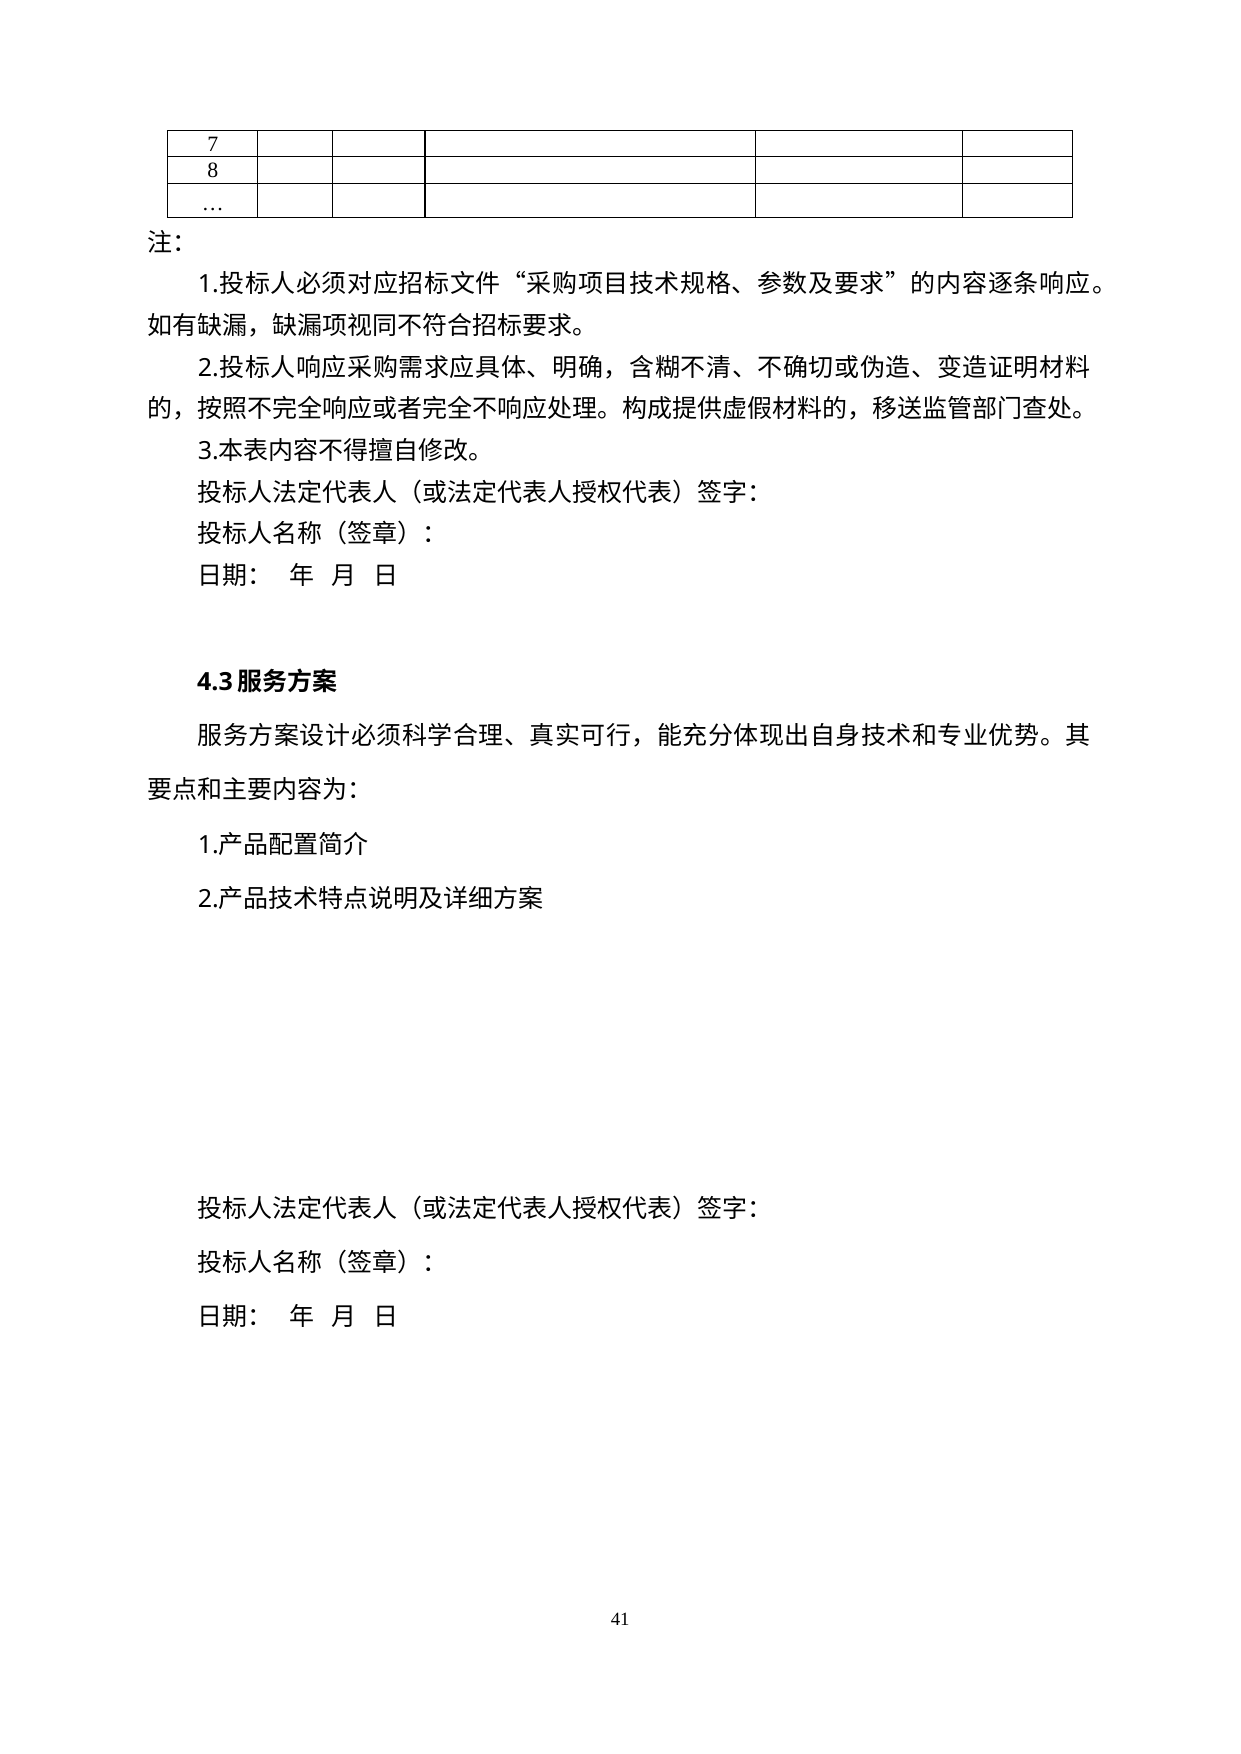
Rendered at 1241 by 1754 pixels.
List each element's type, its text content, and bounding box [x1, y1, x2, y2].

table_cell [258, 157, 332, 182]
text 投标人名称（签章）： [148, 509, 1092, 551]
text 投标人名称（签章）： [148, 1242, 1092, 1279]
text 3.本表内容不得擅自修改。 [148, 426, 1092, 468]
table_cell [333, 184, 424, 217]
table_cell [426, 184, 755, 217]
text 日期： 年 月 日 [148, 551, 1092, 593]
text 服务方案设计必须科学合理、真实可行，能充分体现出自身技术和专业优势。其要点和主要内容为： [148, 715, 1092, 806]
table_cell [333, 157, 424, 182]
table_cell [333, 131, 424, 156]
table_cell [963, 157, 1072, 182]
table_cell [963, 184, 1072, 217]
text 投标人法定代表人（或法定代表人授权代表）签字： [148, 468, 1092, 509]
table_cell [963, 131, 1072, 156]
table_cell [756, 131, 962, 156]
text 2.投标人响应采购需求应具体、明确，含糊不清、不确切或伪造、变造证明材料的，按照不完全响应或者完全不响应处理。构成提供虚假材料的，移送监管部门查处。 [148, 343, 1092, 426]
text 4.3服务方案 [148, 661, 1092, 697]
table_cell 8 [168, 157, 257, 182]
text 日期： 年 月 日 [148, 1297, 1092, 1333]
table_cell 7 [168, 131, 257, 156]
text 1.产品配置简介 [148, 824, 1092, 860]
table_cell [426, 157, 755, 182]
text 1.投标人必须对应招标文件“采购项目技术规格、参数及要求”的内容逐条响应。如有缺漏，缺漏项视同不符合招标要求。 [148, 259, 1092, 343]
table_cell [756, 184, 962, 217]
table_cell [258, 131, 332, 156]
table_cell … [168, 184, 257, 217]
table_cell [258, 184, 332, 217]
table_cell [756, 157, 962, 182]
text 2.产品技术特点说明及详细方案 [148, 878, 1092, 915]
text 投标人法定代表人（或法定代表人授权代表）签字： [148, 1188, 1092, 1224]
table_cell [426, 131, 755, 156]
text 注： [148, 218, 1092, 259]
